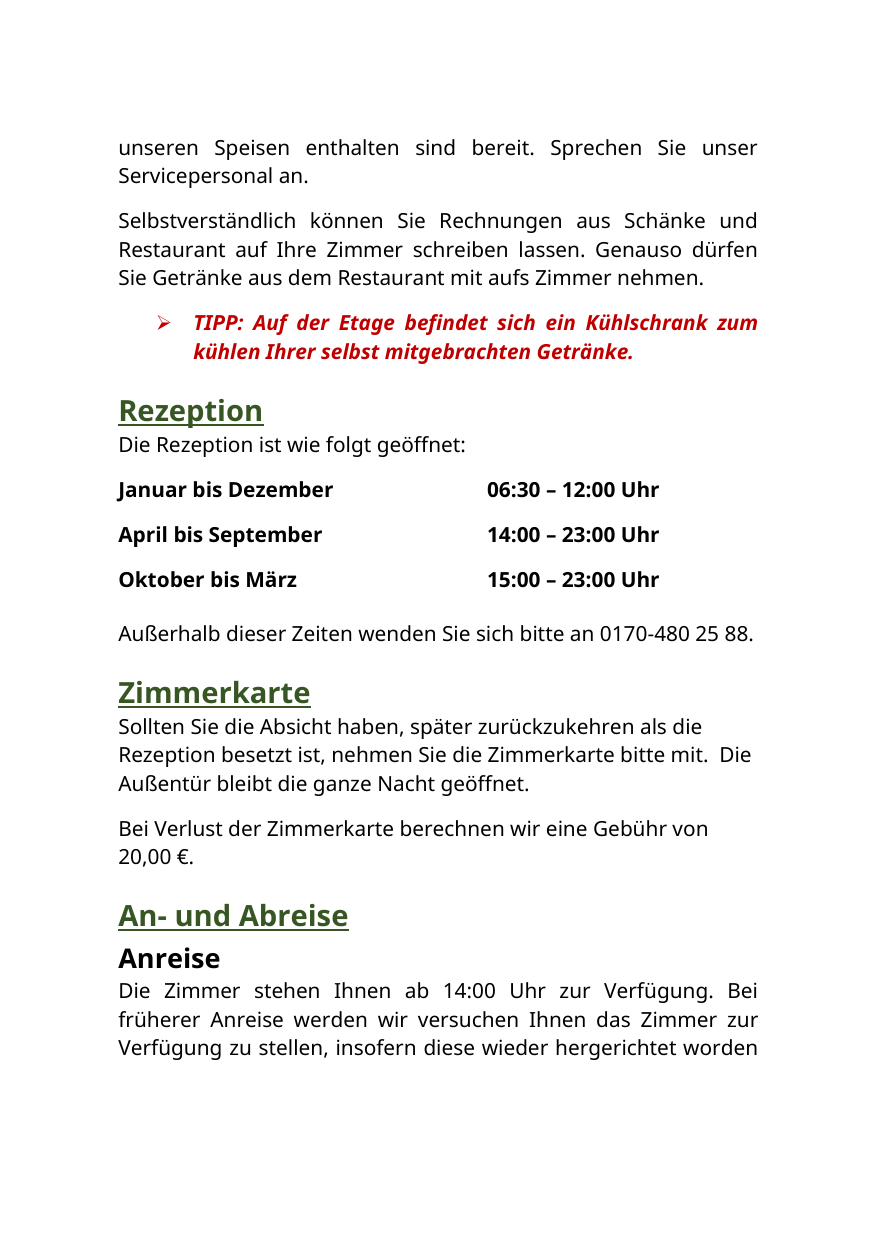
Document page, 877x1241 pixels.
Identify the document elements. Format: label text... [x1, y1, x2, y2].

text Januar bis Dezember 06:30 – 12:00 Uhr [118, 475, 759, 503]
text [118, 133, 759, 190]
text April bis September 14:00 – 23:00 Uhr [118, 520, 759, 549]
text Oktober bis März 15:00 – 23:00 Uhr [118, 565, 759, 594]
subtitle An- und Abreise [118, 896, 759, 935]
text Außerhalb dieser Zeiten wenden Sie sich bitte an 0170-480 25 88. [118, 619, 759, 647]
text Selbstverständlich können Sie Rechnungen aus Schänke und Restaurant auf Ihre Zimmer schreiben lassen. Genauso dürfen Sie Getränke aus dem Restaurant mit aufs Zimmer nehmen. [118, 206, 759, 292]
text Die Rezeption ist wie folgt geöffnet: [118, 430, 759, 458]
subtitle Rezeption [118, 390, 759, 430]
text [118, 976, 759, 1062]
subtitle Anreise [118, 939, 759, 976]
list TIPP: Auf der Etage befindet sich ein Kühlschrank zum kühlen Ihrer selbst mitgebrachten Getränke. [156, 308, 759, 365]
text Bei Verlust der Zimmerkarte berechnen wir eine Gebühr von 20,00 €. [118, 814, 759, 871]
subtitle Zimmerkarte [118, 672, 759, 712]
text Sollten Sie die Absicht haben, später zurückzukehren als die Rezeption besetzt ist, nehmen Sie die Zimmerkarte bitte mit. Die Außentür bleibt die ganze Nacht geöffnet. [118, 712, 759, 797]
